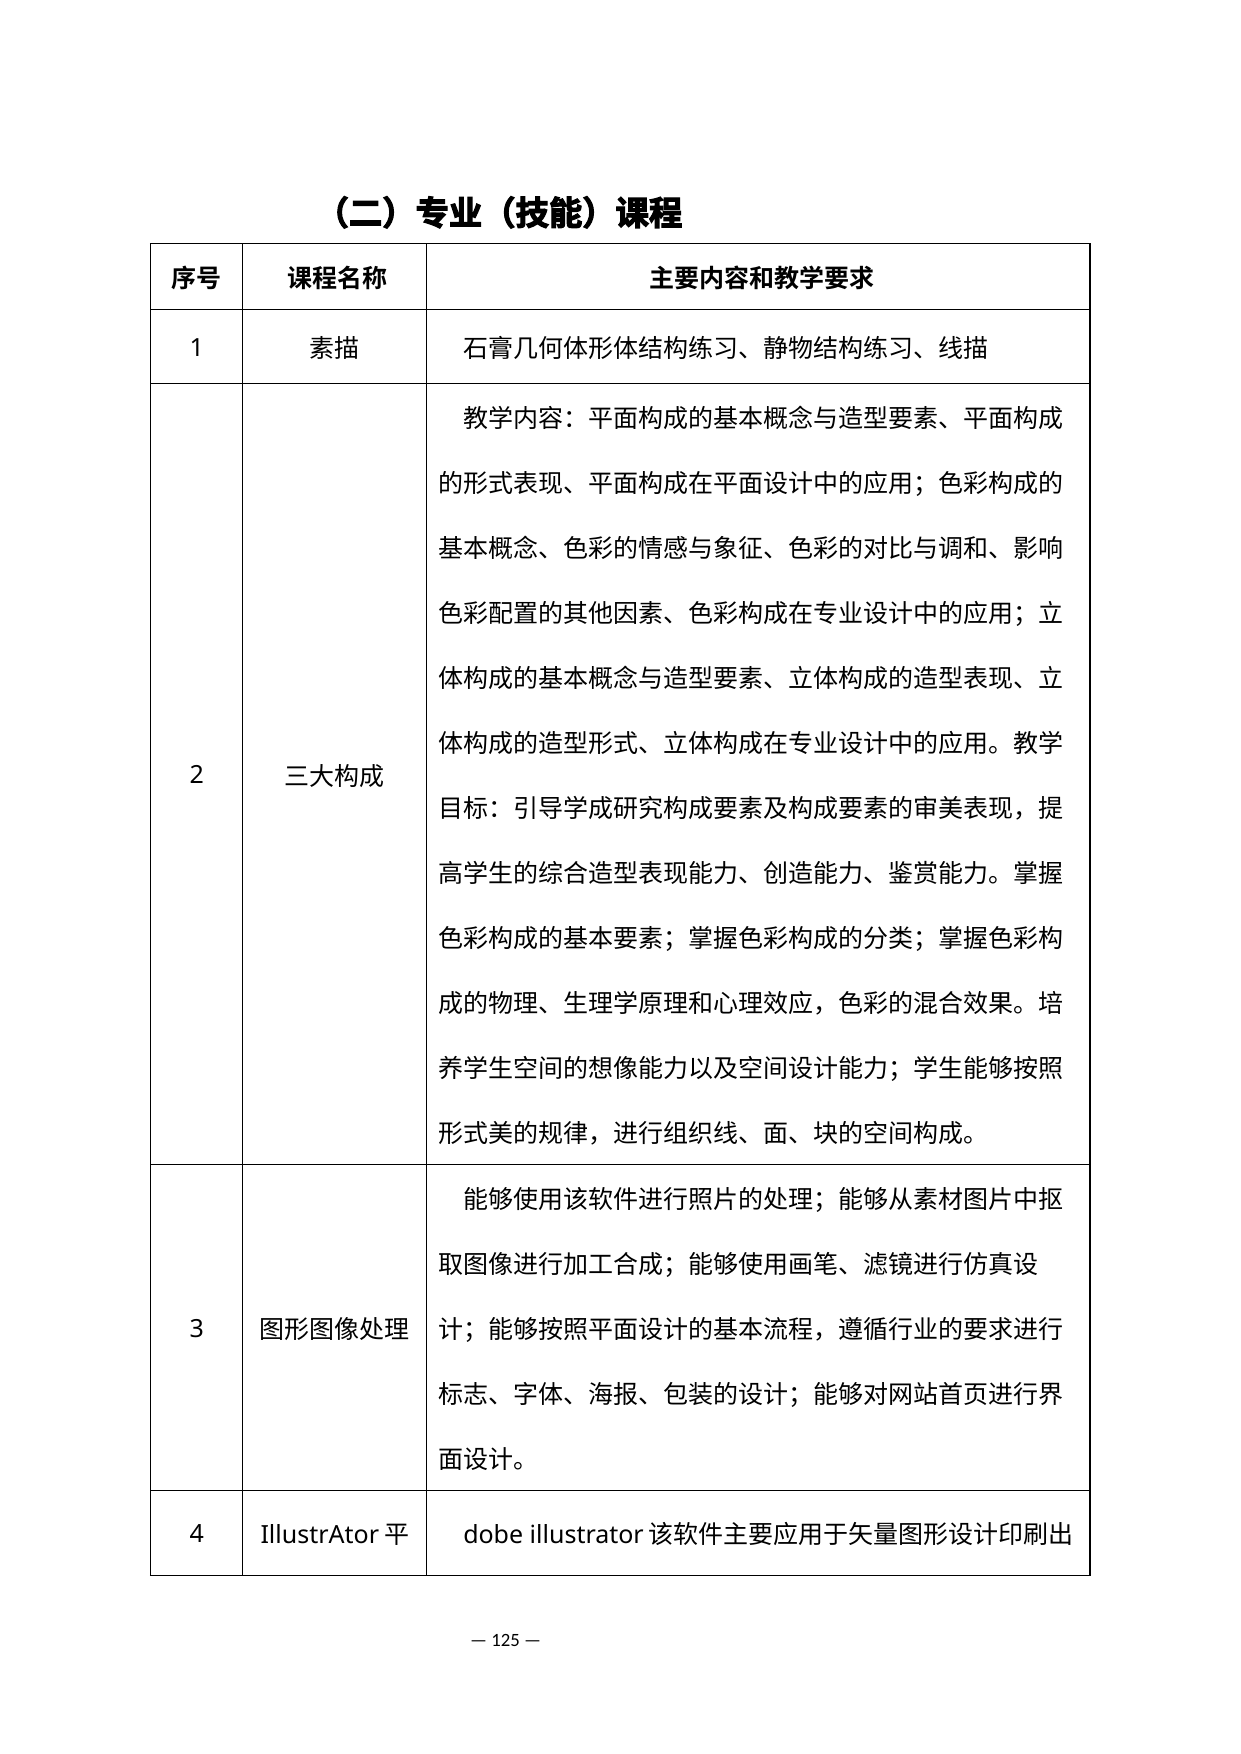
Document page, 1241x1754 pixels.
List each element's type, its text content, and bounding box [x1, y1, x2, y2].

table_cell 石膏几何体形体结构练习、静物结构练习、线描 [427, 310, 1089, 383]
table_cell IllustrAtor平面设计与制作 [243, 1491, 426, 1575]
table_header 课程名称 [243, 244, 426, 309]
table_cell 能够使用该软件进行照片的处理；能够从素材图片中抠取图像进行加工合成；能够使用画笔、滤镜进行仿真设计；能够按照平面设计的基本流程，遵循行业的要求进行标志、字体、海报、包装的设计；能够对网站首页进行界面设计。 [427, 1165, 1089, 1490]
table_header 序号 [151, 244, 242, 309]
table_cell 4 [151, 1491, 242, 1575]
table_cell 2 [151, 384, 242, 1164]
subtitle （二）专业（技能）课程 [165, 178, 1075, 243]
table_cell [427, 1491, 1089, 1575]
table_cell 素描 [243, 310, 426, 383]
table_cell 1 [151, 310, 242, 383]
table_cell 3 [151, 1165, 242, 1490]
table_cell 图形图像处理 [243, 1165, 426, 1490]
table_header 主要内容和教学要求 [427, 244, 1089, 309]
table_cell 教学内容：平面构成的基本概念与造型要素、平面构成的形式表现、平面构成在平面设计中的应用；色彩构成的基本概念、色彩的情感与象征、色彩的对比与调和、影响色彩配置的其他因素、色彩构成在专业设计中的应用；立体构成的基本概念与造型要素、立体构成的造型表现、立体构成的造型形式、立体构成在专业设计中的应用。教学目标：引导学成研究构成要素及构成要素的审美表现，提高学生的综合造型表现能力、创造能力、鉴赏能力。掌握色彩构成的基本要素；掌握色彩构成的分类；掌握色彩构成的物理、生理学原理和心理效应，色彩的混合效果。培养学生空间的想像能力以及空间设计能力；学生能够按照形式美的规律，进行组织线、面、块的空间构成。 [427, 384, 1089, 1164]
table_cell 三大构成 [243, 384, 426, 1164]
